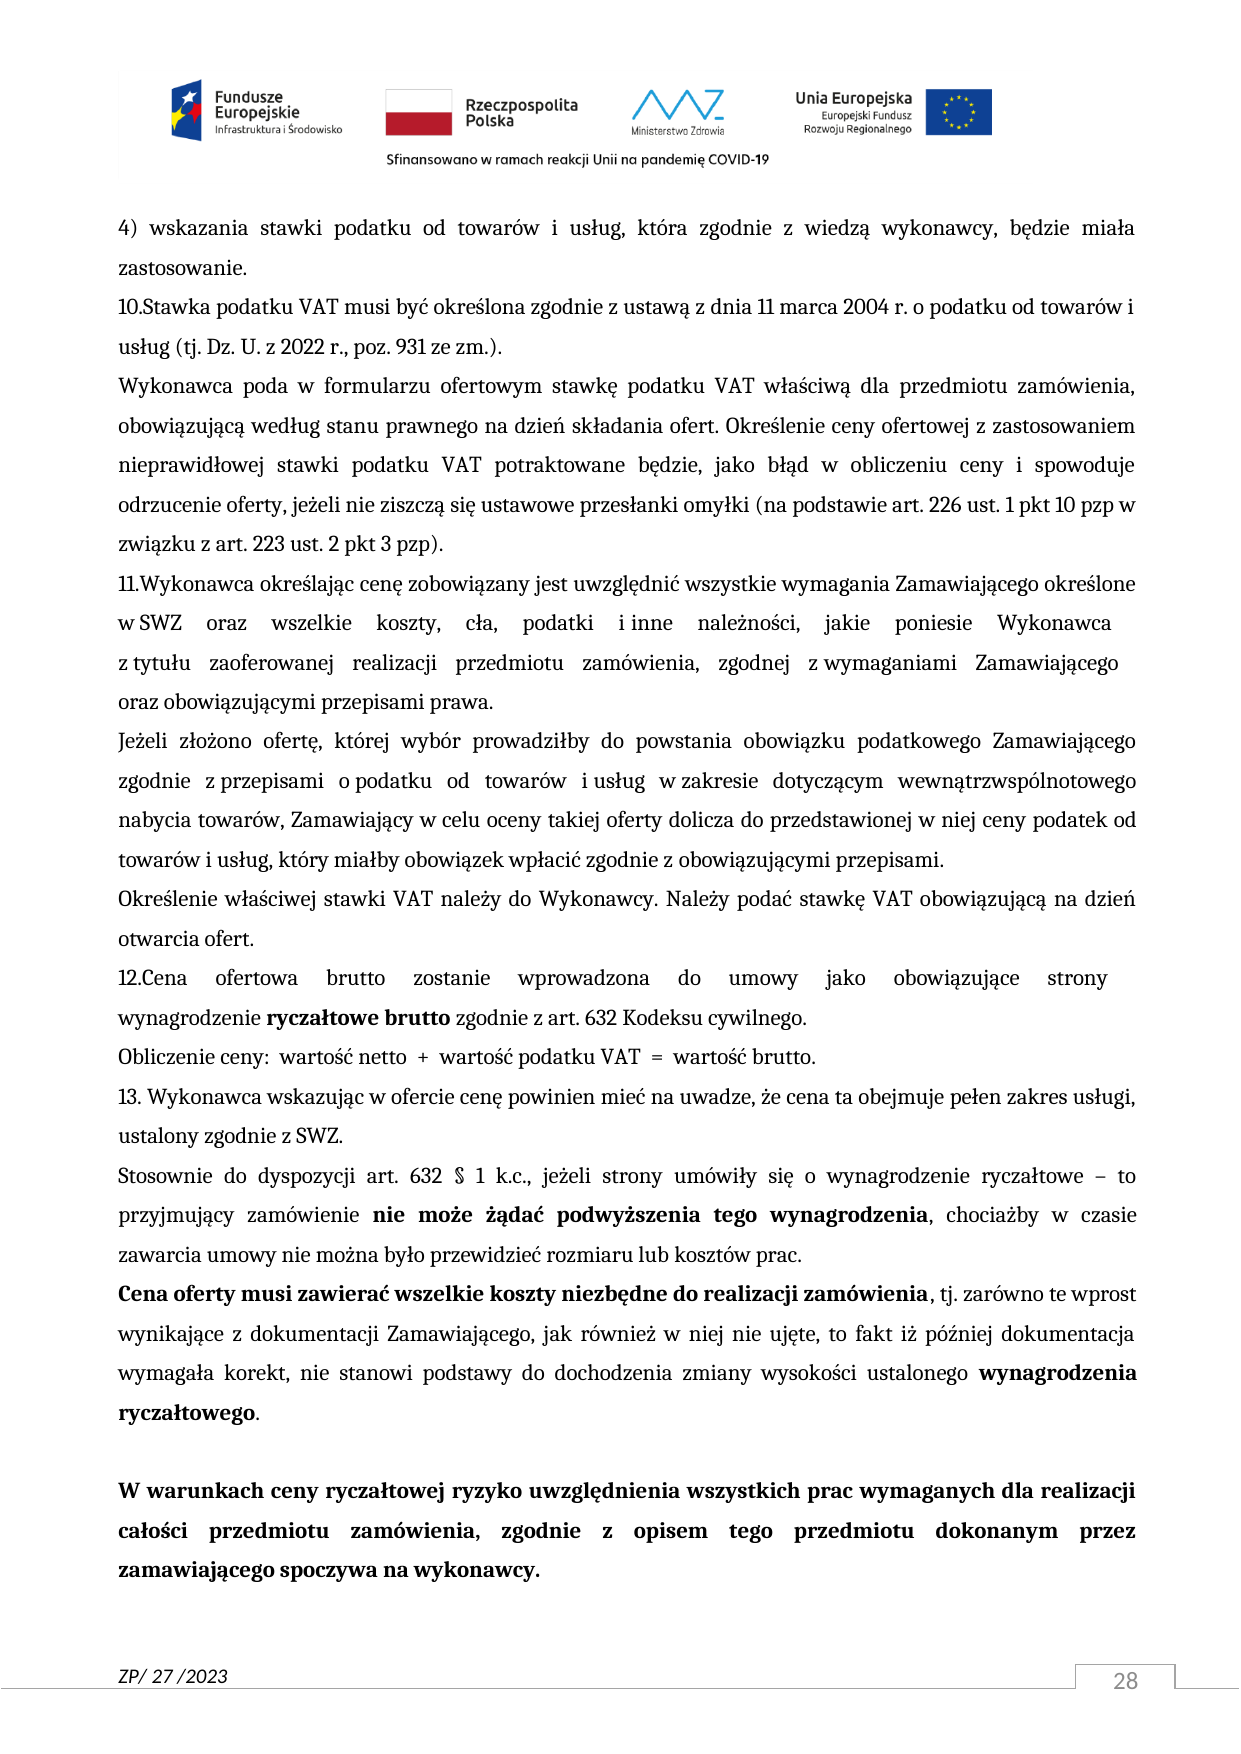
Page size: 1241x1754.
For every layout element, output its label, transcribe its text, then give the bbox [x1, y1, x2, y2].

text 10.Stawka podatku VAT musi być określona zgodnie z ustawą z dnia 11 marca 2004 r. o podatku od towarów i usług (tj. Dz. U. z 2022 r., poz. 931 ze zm.). [118, 294, 1137, 360]
text Stosownie do dyspozycji art. 632 § 1 k.c., jeżeli strony umówiły się o wynagrodzenie ryczałtowe – to przyjmujący zamówienie nie może żądać podwyższenia tego wynagrodzenia, chociażby w czasie zawarcia umowy nie można było przewidzieć rozmiaru lub kosztów prac. [118, 1162, 1137, 1268]
text W warunkach ceny ryczałtowej ryzyko uwzględnienia wszystkich prac wymaganych dla realizacji całości przedmiotu zamówienia, zgodnie z opisem tego przedmiotu dokonanym przez zamawiającego spoczywa na wykonawcy. [118, 1478, 1137, 1584]
text 11.Wykonawca określając cenę zobowiązany jest uwzględnić wszystkie wymagania Zamawiającego określone w SWZ oraz wszelkie koszty, cła, podatki i inne należności, jakie poniesie Wykonawca z tytułu zaoferowanej realizacji przedmiotu zamówienia, zgodnej z wymaganiami Zamawiającego oraz obowiązującymi przepisami prawa. [118, 570, 1137, 715]
list Obliczenie ceny: wartość netto + wartość podatku VAT = wartość brutto. [118, 1044, 1137, 1070]
picture [118, 70, 1034, 184]
list Określenie właściwej stawki VAT należy do Wykonawcy. Należy podać stawkę VAT obowiązującą na dzień otwarcia ofert. [118, 886, 1137, 952]
text Wykonawca poda w formularzu ofertowym stawkę podatku VAT właściwą dla przedmiotu zamówienia, obowiązującą według stanu prawnego na dzień składania ofert. Określenie ceny ofertowej z zastosowaniem nieprawidłowej stawki podatku VAT potraktowane będzie, jako błąd w obliczeniu ceny i spowoduje odrzucenie oferty, jeżeli nie ziszczą się ustawowe przesłanki omyłki (na podstawie art. 226 ust. 1 pkt 10 pzp w związku z art. 223 ust. 2 pkt 3 pzp). [118, 373, 1137, 557]
text 12.Cena ofertowa brutto zostanie wprowadzona do umowy jako obowiązujące strony wynagrodzenie ryczałtowe brutto zgodnie z art. 632 Kodeksu cywilnego. [118, 965, 1137, 1031]
text Jeżeli złożono ofertę, której wybór prowadziłby do powstania obowiązku podatkowego Zamawiającego zgodnie z przepisami o podatku od towarów i usług w zakresie dotyczącym wewnątrzwspólnotowego nabycia towarów, Zamawiający w celu oceny takiej oferty dolicza do przedstawionej w niej ceny podatek od towarów i usług, który miałby obowiązek wpłacić zgodnie z obowiązującymi przepisami. [118, 728, 1137, 873]
text 4) wskazania stawki podatku od towarów i usług, która zgodnie z wiedzą wykonawcy, będzie miała zastosowanie. [118, 215, 1137, 281]
text Cena oferty musi zawierać wszelkie koszty niezbędne do realizacji zamówienia, tj. zarówno te wprost wynikające z dokumentacji Zamawiającego, jak również w niej nie ujęte, to fakt iż później dokumentacja wymagała korekt, nie stanowi podstawy do dochodzenia zmiany wysokości ustalonego wynagrodzenia ryczałtowego. [118, 1281, 1137, 1426]
text 13. Wykonawca wskazując w ofercie cenę powinien mieć na uwadze, że cena ta obejmuje pełen zakres usługi, ustalony zgodnie z SWZ. [118, 1083, 1137, 1149]
